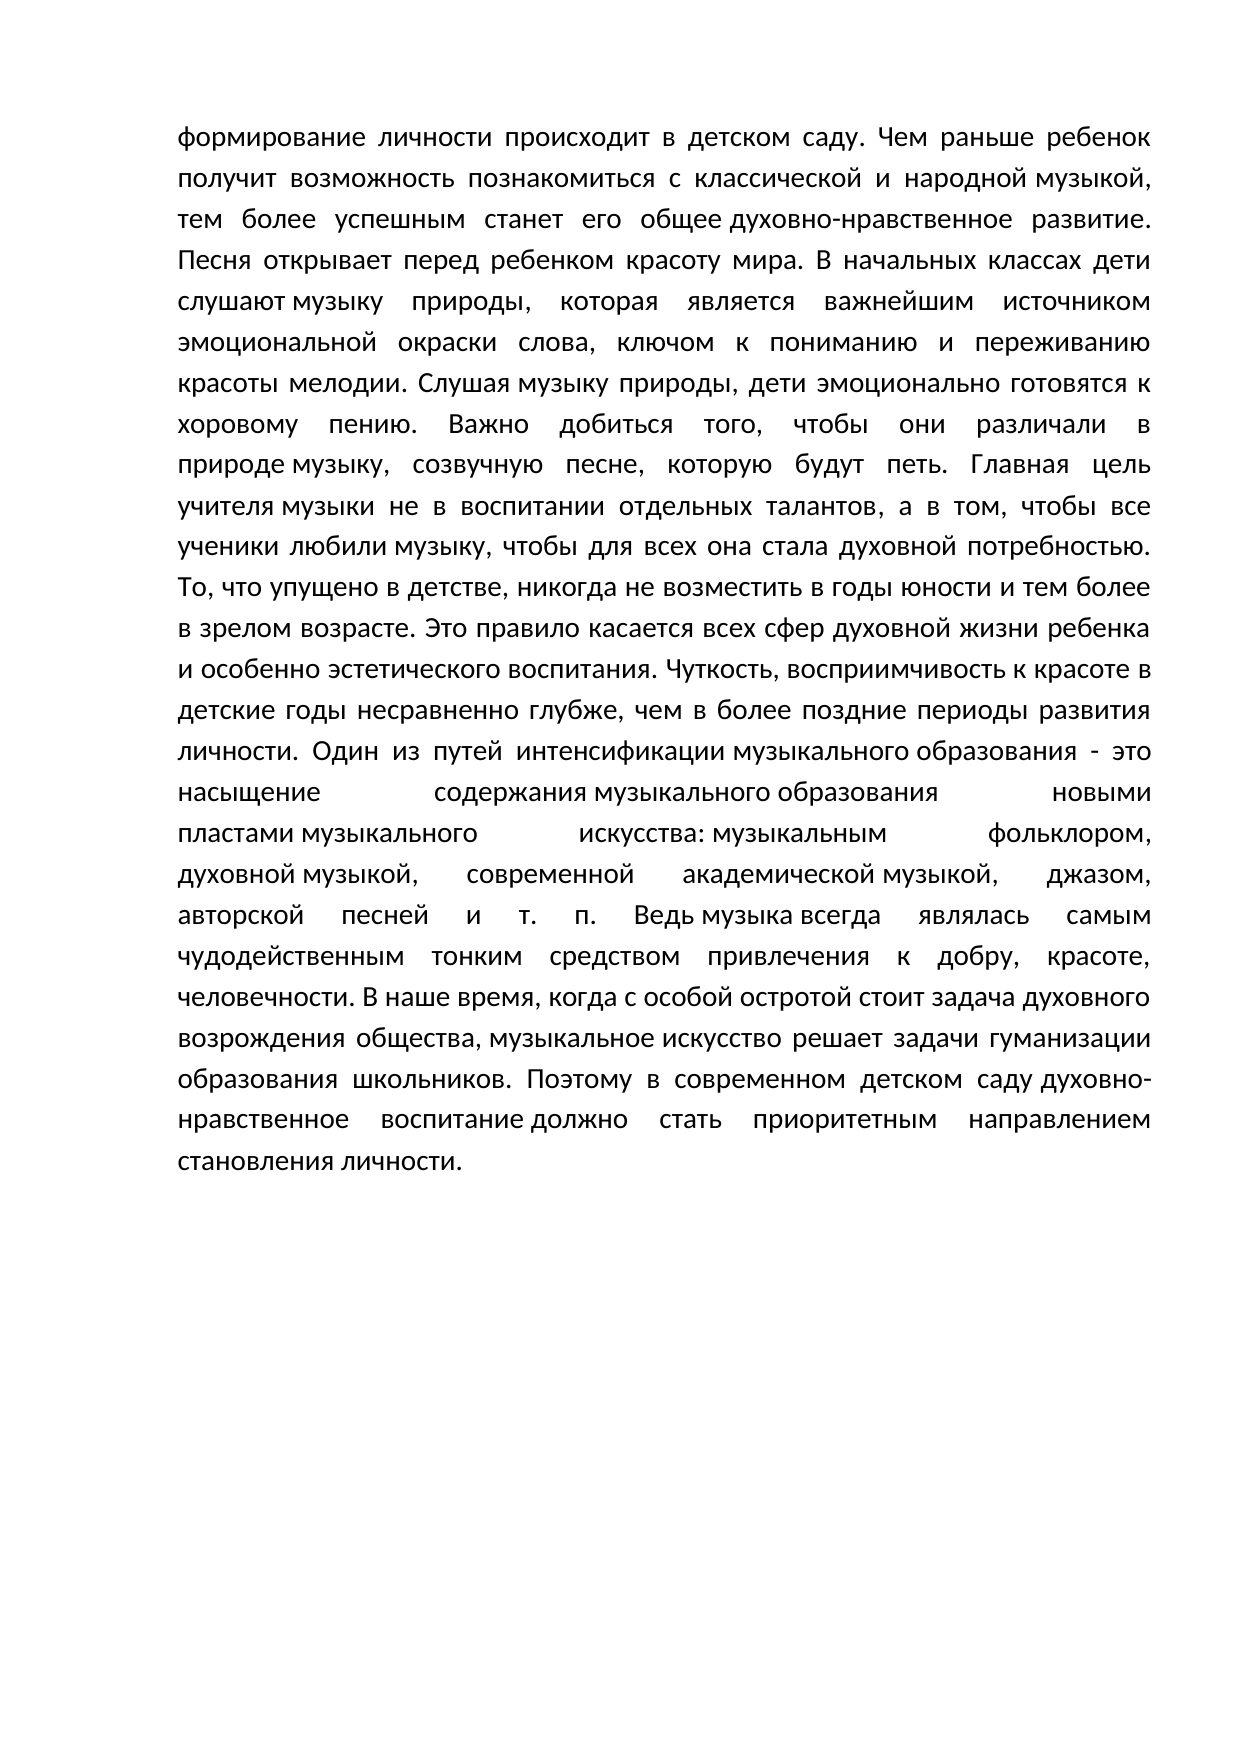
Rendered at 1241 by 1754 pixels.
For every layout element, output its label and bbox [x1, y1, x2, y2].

text [177, 118, 1152, 1177]
